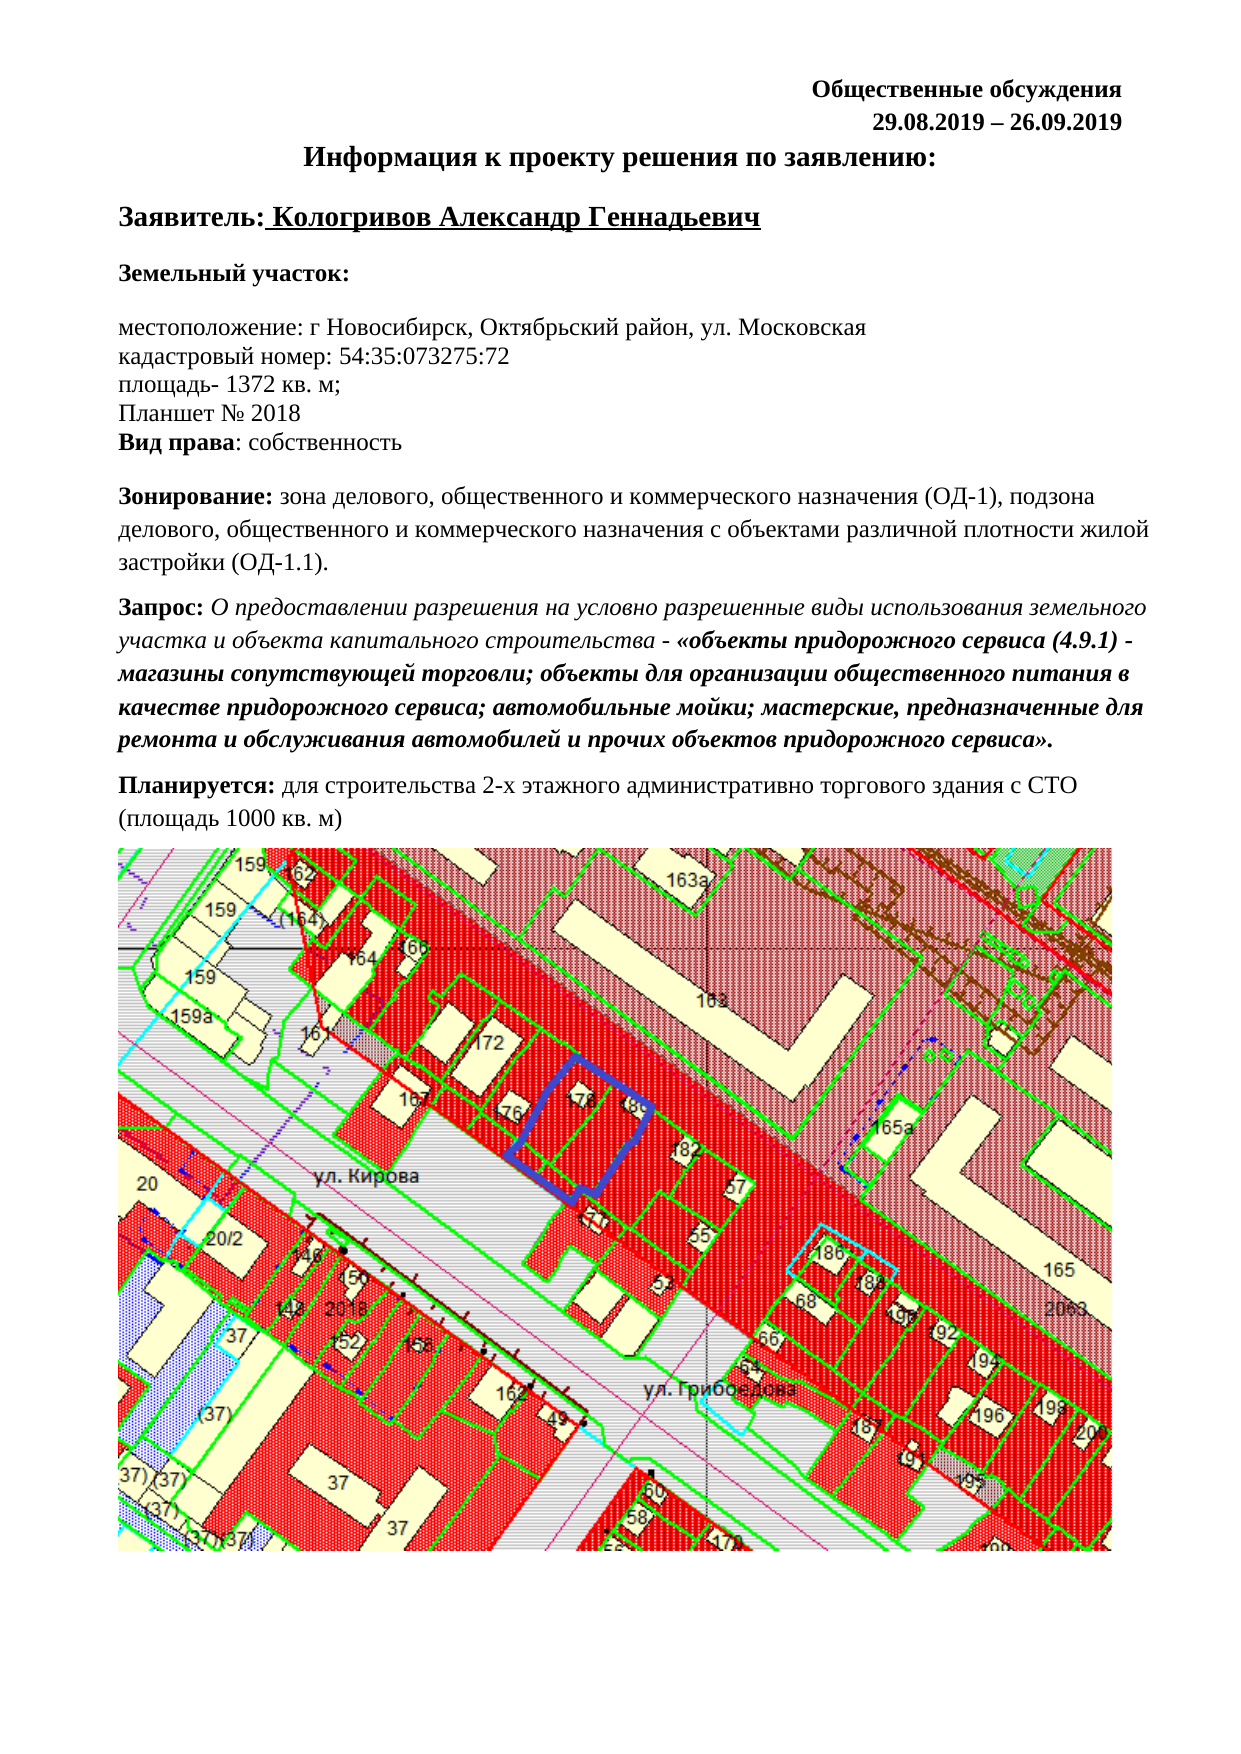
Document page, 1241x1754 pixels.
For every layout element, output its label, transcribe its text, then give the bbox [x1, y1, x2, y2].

text Заявитель: Кологривов Александр Геннадьевич [118, 199, 1122, 232]
text Информация к проекту решения по заявлению: [118, 139, 1122, 173]
text Запрос: О предоставлении разрешения на условно разрешенные виды использования земельного участка и объекта капитального строительства - «объекты придорожного сервиса (4.9.1) - магазины сопутствующей торговли; объекты для организации общественного питания в качестве придорожного сервиса; автомобильные мойки; мастерские, предназначенные для ремонта и обслуживания автомобилей и прочих объектов придорожного сервиса». [118, 592, 1152, 753]
text площадь- 1372 кв. м; [118, 369, 1152, 398]
text местоположение: г Новосибирск, Октябрьский район, ул. Московская [118, 312, 1152, 341]
text Зонирование: зона делового, общественного и коммерческого назначения (ОД-1), подзона делового, общественного и коммерческого назначения с объектами различной плотности жилой застройки (ОД-1.1). [118, 481, 1152, 576]
text кадастровый номер: 54:35:073275:72 [118, 341, 1152, 369]
picture [118, 848, 1113, 1551]
text Земельный участок: [118, 258, 1122, 287]
text Планшет № 2018 [118, 398, 1152, 427]
text Вид права: собственность [118, 427, 1152, 456]
text Планируется: для строительства 2-х этажного административно торгового здания с СТО (площадь 1000 кв. м) [118, 770, 1152, 832]
